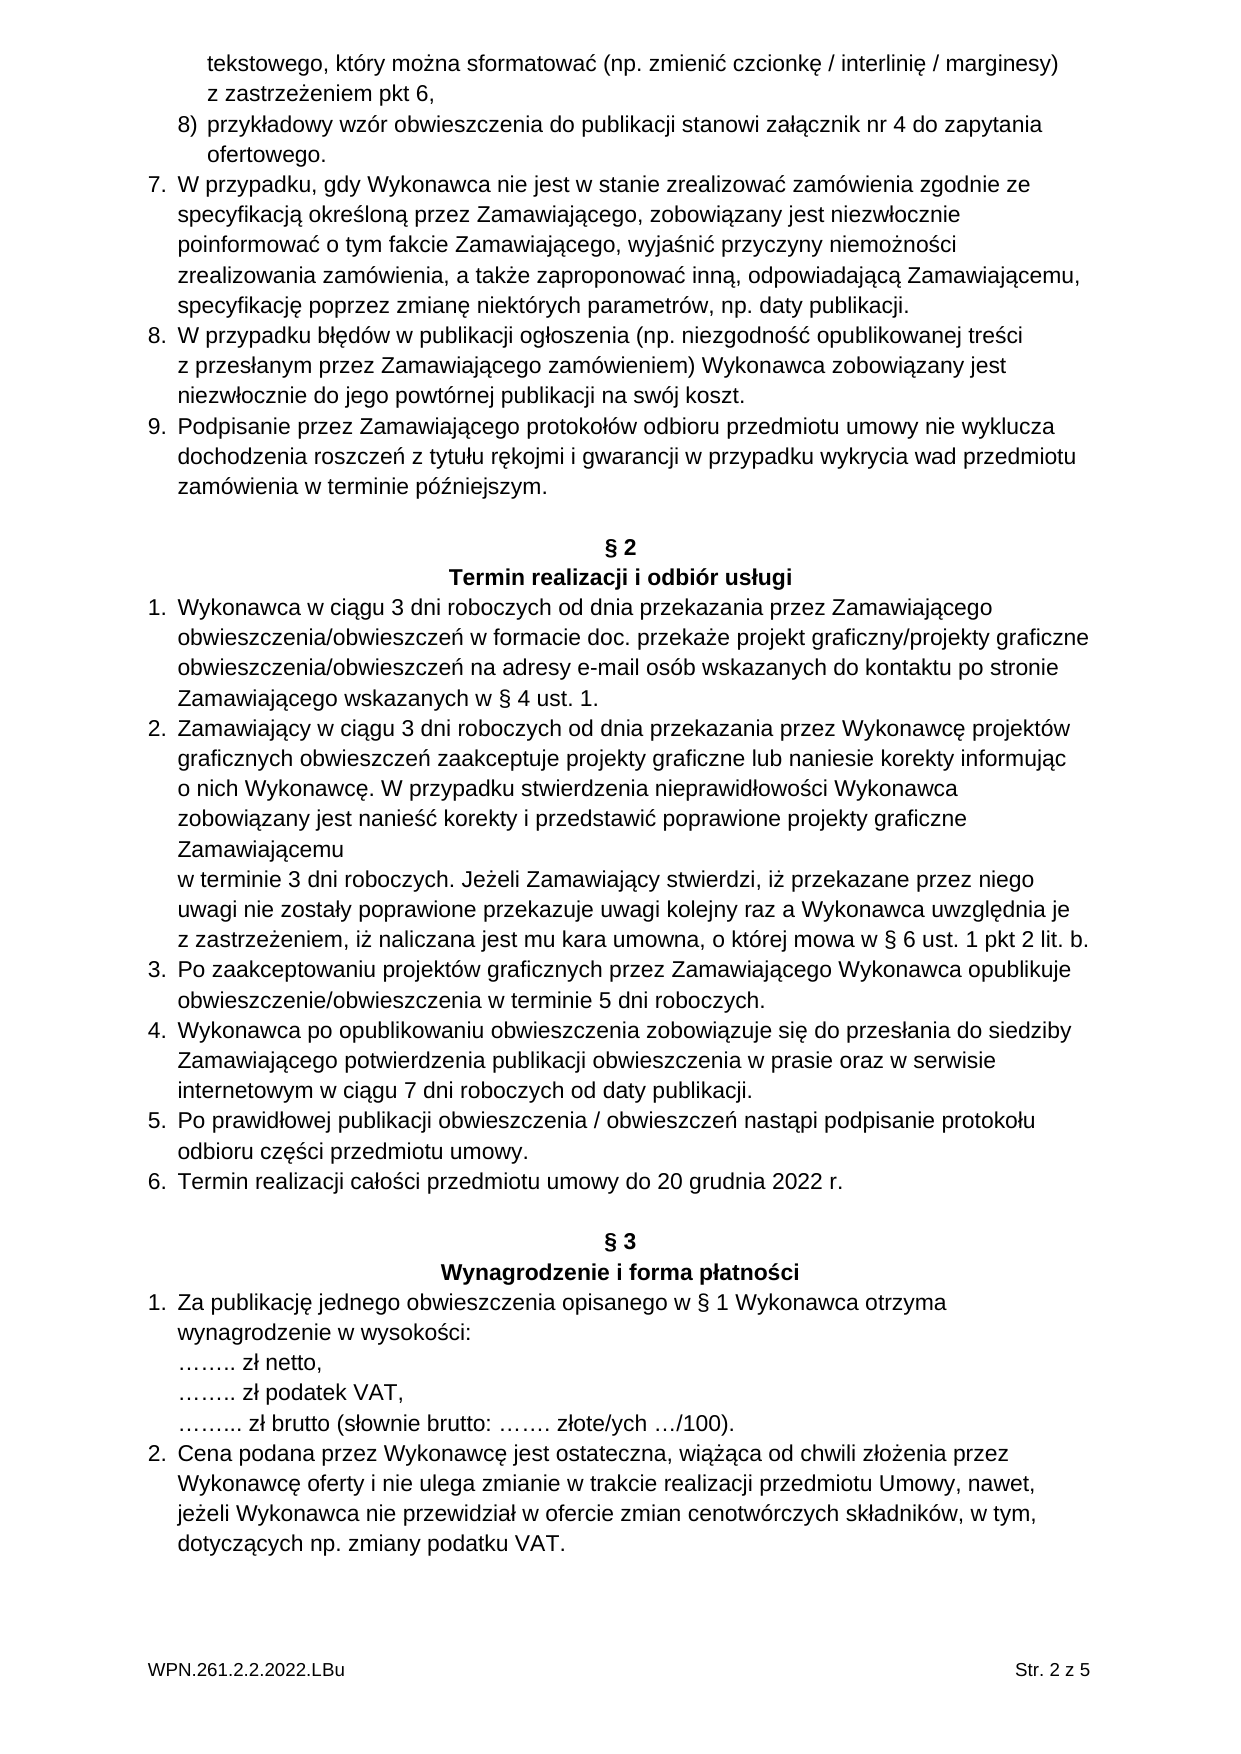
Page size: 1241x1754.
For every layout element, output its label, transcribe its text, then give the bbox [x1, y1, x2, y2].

list Wykonawca po opublikowaniu obwieszczenia zobowiązuje się do przesłania do siedziby Zamawiającego potwierdzenia publikacji obwieszczenia w prasie oraz w serwisie internetowym w ciągu 7 dni roboczych od daty publikacji. [148, 1017, 1092, 1104]
list Zamawiający w ciągu 3 dni roboczych od dnia przekazania przez Wykonawcę projektów graficznych obwieszczeń zaakceptuje projekty graficzne lub naniesie korekty informując o nich Wykonawcę. W przypadku stwierdzenia nieprawidłowości Wykonawca zobowiązany jest nanieść korekty i przedstawić poprawione projekty graficzne Zamawiającemu w terminie 3 dni roboczych. Jeżeli Zamawiający stwierdzi, iż przekazane przez niego uwagi nie zostały poprawione przekazuje uwagi kolejny raz a Wykonawca uwzględnia je z zastrzeżeniem, iż naliczana jest mu kara umowna, o której mowa w § 6 ust. 1 pkt 2 lit. b. [148, 715, 1092, 953]
text ……... zł brutto (słownie brutto: ……. złote/ych …/100). [148, 1409, 1092, 1436]
text …….. zł podatek VAT, [177, 1379, 1092, 1406]
list W przypadku, gdy Wykonawca nie jest w stanie zrealizować zamówienia zgodnie ze specyfikacją określoną przez Zamawiającego, zobowiązany jest niezwłocznie poinformować o tym fakcie Zamawiającego, wyjaśnić przyczyny niemożności zrealizowania zamówienia, a także zaproponować inną, odpowiadającą Zamawiającemu, specyfikację poprzez zmianę niektórych parametrów, np. daty publikacji. [148, 171, 1092, 318]
text Termin realizacji i odbiór usługi [148, 564, 1092, 590]
text § 2 [148, 533, 1092, 560]
list Cena podana przez Wykonawcę jest ostateczna, wiążąca od chwili złożenia przez Wykonawcę oferty i nie ulega zmianie w trakcie realizacji przedmiotu Umowy, nawet, jeżeli Wykonawca nie przewidział w ofercie zmian cenotwórczych składników, w tym, dotyczących np. zmiany podatku VAT. [148, 1440, 1092, 1557]
list Za publikację jednego obwieszczenia opisanego w § 1 Wykonawca otrzyma wynagrodzenie w wysokości: [148, 1289, 1092, 1345]
list przykładowy wzór obwieszczenia do publikacji stanowi załącznik nr 4 do zapytania ofertowego. [177, 111, 1092, 167]
list Wykonawca w ciągu 3 dni roboczych od dnia przekazania przez Zamawiającego obwieszczenia/obwieszczeń w formacie doc. przekaże projekt graficzny/projekty graficzne obwieszczenia/obwieszczeń na adresy e-mail osób wskazanych do kontaktu po stronie Zamawiającego wskazanych w § 4 ust. 1. [148, 594, 1092, 711]
text Wynagrodzenie i forma płatności [148, 1258, 1092, 1285]
list W przypadku błędów w publikacji ogłoszenia (np. niezgodność opublikowanej treści z przesłanym przez Zamawiającego zamówieniem) Wykonawca zobowiązany jest niezwłocznie do jego powtórnej publikacji na swój koszt. [148, 322, 1092, 409]
list Po prawidłowej publikacji obwieszczenia / obwieszczeń nastąpi podpisanie protokołu odbioru części przedmiotu umowy. [148, 1107, 1092, 1164]
text § 3 [148, 1228, 1092, 1255]
text …….. zł netto, [177, 1349, 1092, 1376]
list Termin realizacji całości przedmiotu umowy do 20 grudnia 2022 r. [148, 1168, 1092, 1194]
list Po zaakceptowaniu projektów graficznych przez Zamawiającego Wykonawca opublikuje obwieszczenie/obwieszczenia w terminie 5 dni roboczych. [148, 956, 1092, 1013]
list Podpisanie przez Zamawiającego protokołów odbioru przedmiotu umowy nie wyklucza dochodzenia roszczeń z tytułu rękojmi i gwarancji w przypadku wykrycia wad przedmiotu zamówienia w terminie późniejszym. [148, 413, 1092, 499]
